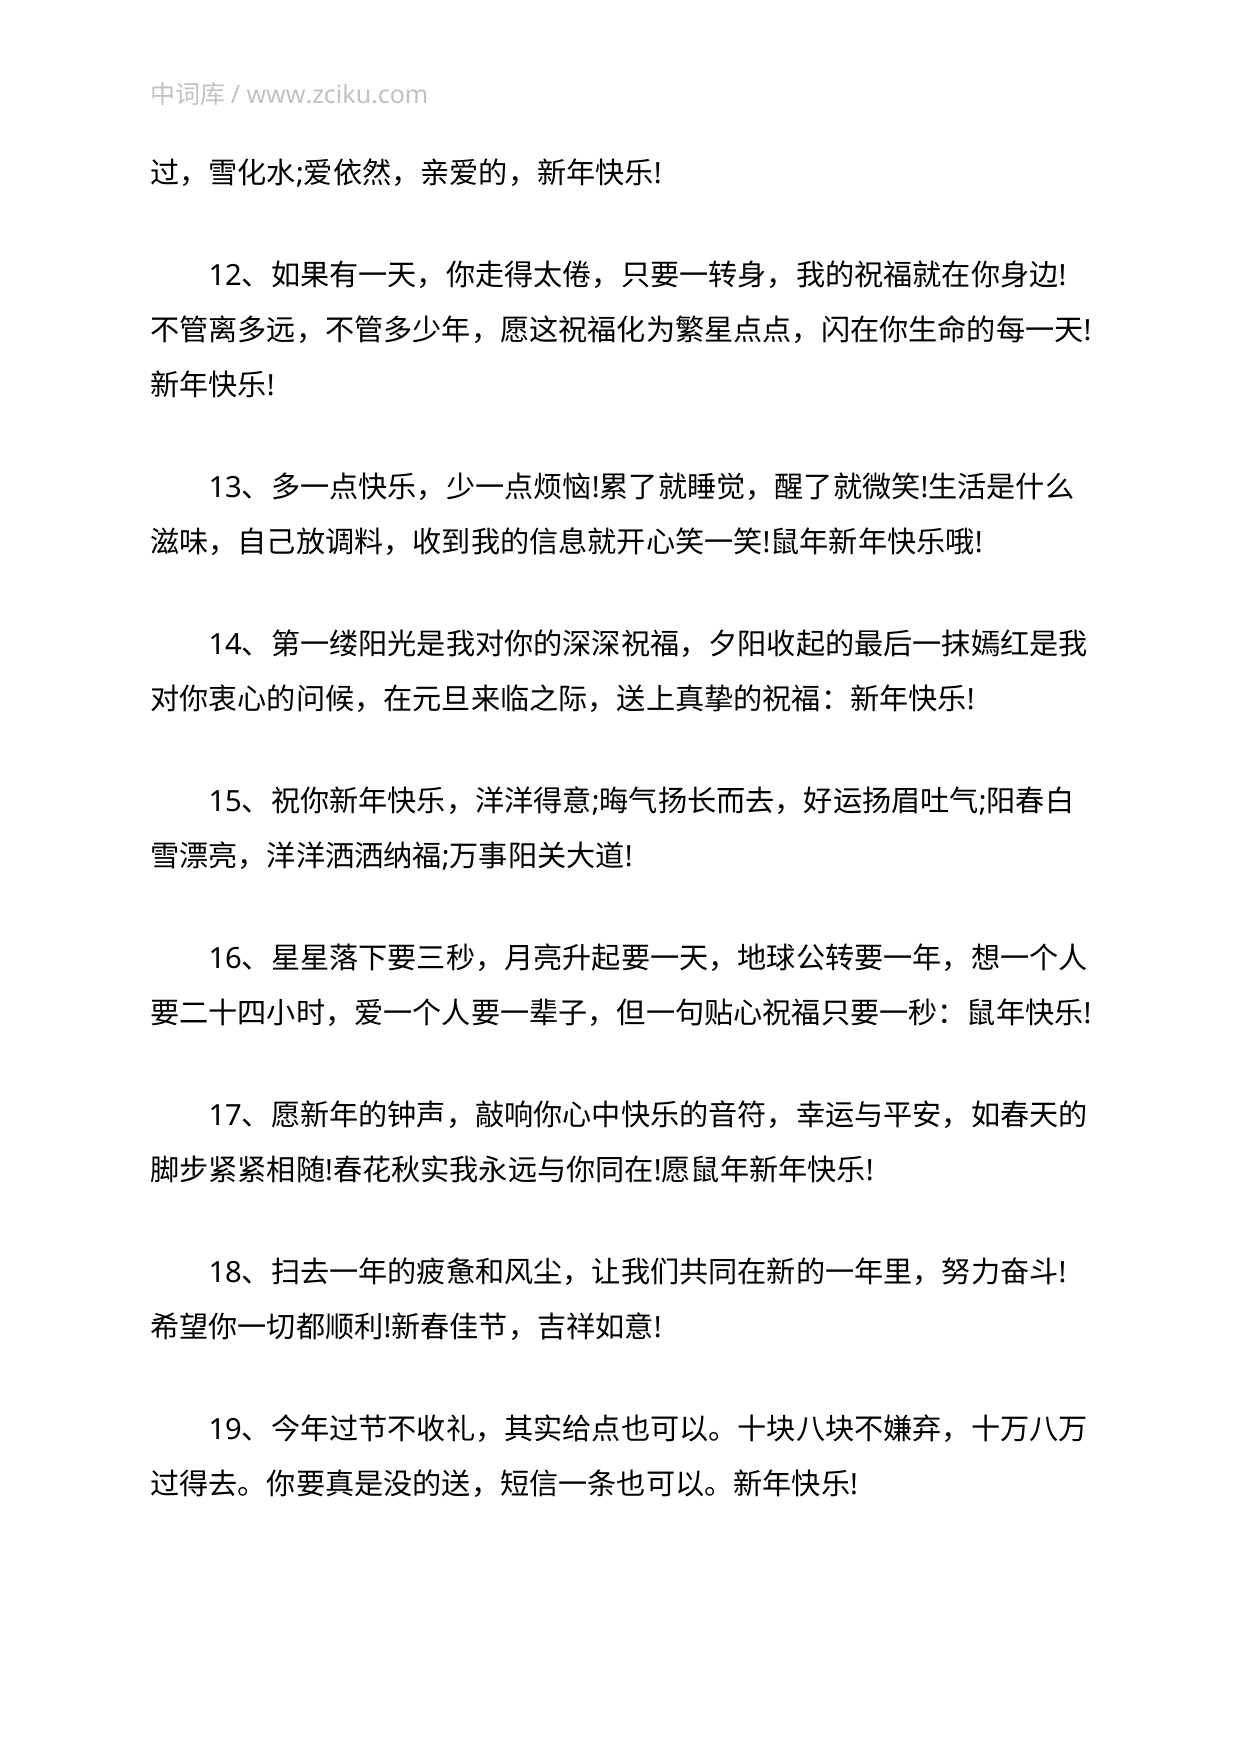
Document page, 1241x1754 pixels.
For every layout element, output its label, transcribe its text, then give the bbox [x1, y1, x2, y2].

text 14、第一缕阳光是我对你的深深祝福，夕阳收起的最后一抹嫣红是我对你衷心的问候，在元旦来临之际，送上真挚的祝福：新年快乐! [150, 621, 1090, 718]
text 17、愿新年的钟声，敲响你心中快乐的音符，幸运与平安，如春天的脚步紧紧相随!春花秋实我永远与你同在!愿鼠年新年快乐! [150, 1092, 1090, 1189]
text 19、今年过节不收礼，其实给点也可以。十块八块不嫌弃，十万八万过得去。你要真是没的送，短信一条也可以。新年快乐! [150, 1406, 1090, 1503]
text 13、多一点快乐，少一点烦恼!累了就睡觉，醒了就微笑!生活是什么滋味，自己放调料，收到我的信息就开心笑一笑!鼠年新年快乐哦! [150, 464, 1090, 561]
text 12、如果有一天，你走得太倦，只要一转身，我的祝福就在你身边!不管离多远，不管多少年，愿这祝福化为繁星点点，闪在你生命的每一天!新年快乐! [150, 252, 1090, 404]
text 18、扫去一年的疲惫和风尘，让我们共同在新的一年里，努力奋斗!希望你一切都顺利!新春佳节，吉祥如意! [150, 1249, 1090, 1346]
text 15、祝你新年快乐，洋洋得意;晦气扬长而去，好运扬眉吐气;阳春白雪漂亮，洋洋洒洒纳福;万事阳关大道! [150, 778, 1090, 875]
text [150, 150, 1090, 192]
text 16、星星落下要三秒，月亮升起要一天，地球公转要一年，想一个人要二十四小时，爱一个人要一辈子，但一句贴心祝福只要一秒：鼠年快乐! [150, 935, 1090, 1032]
